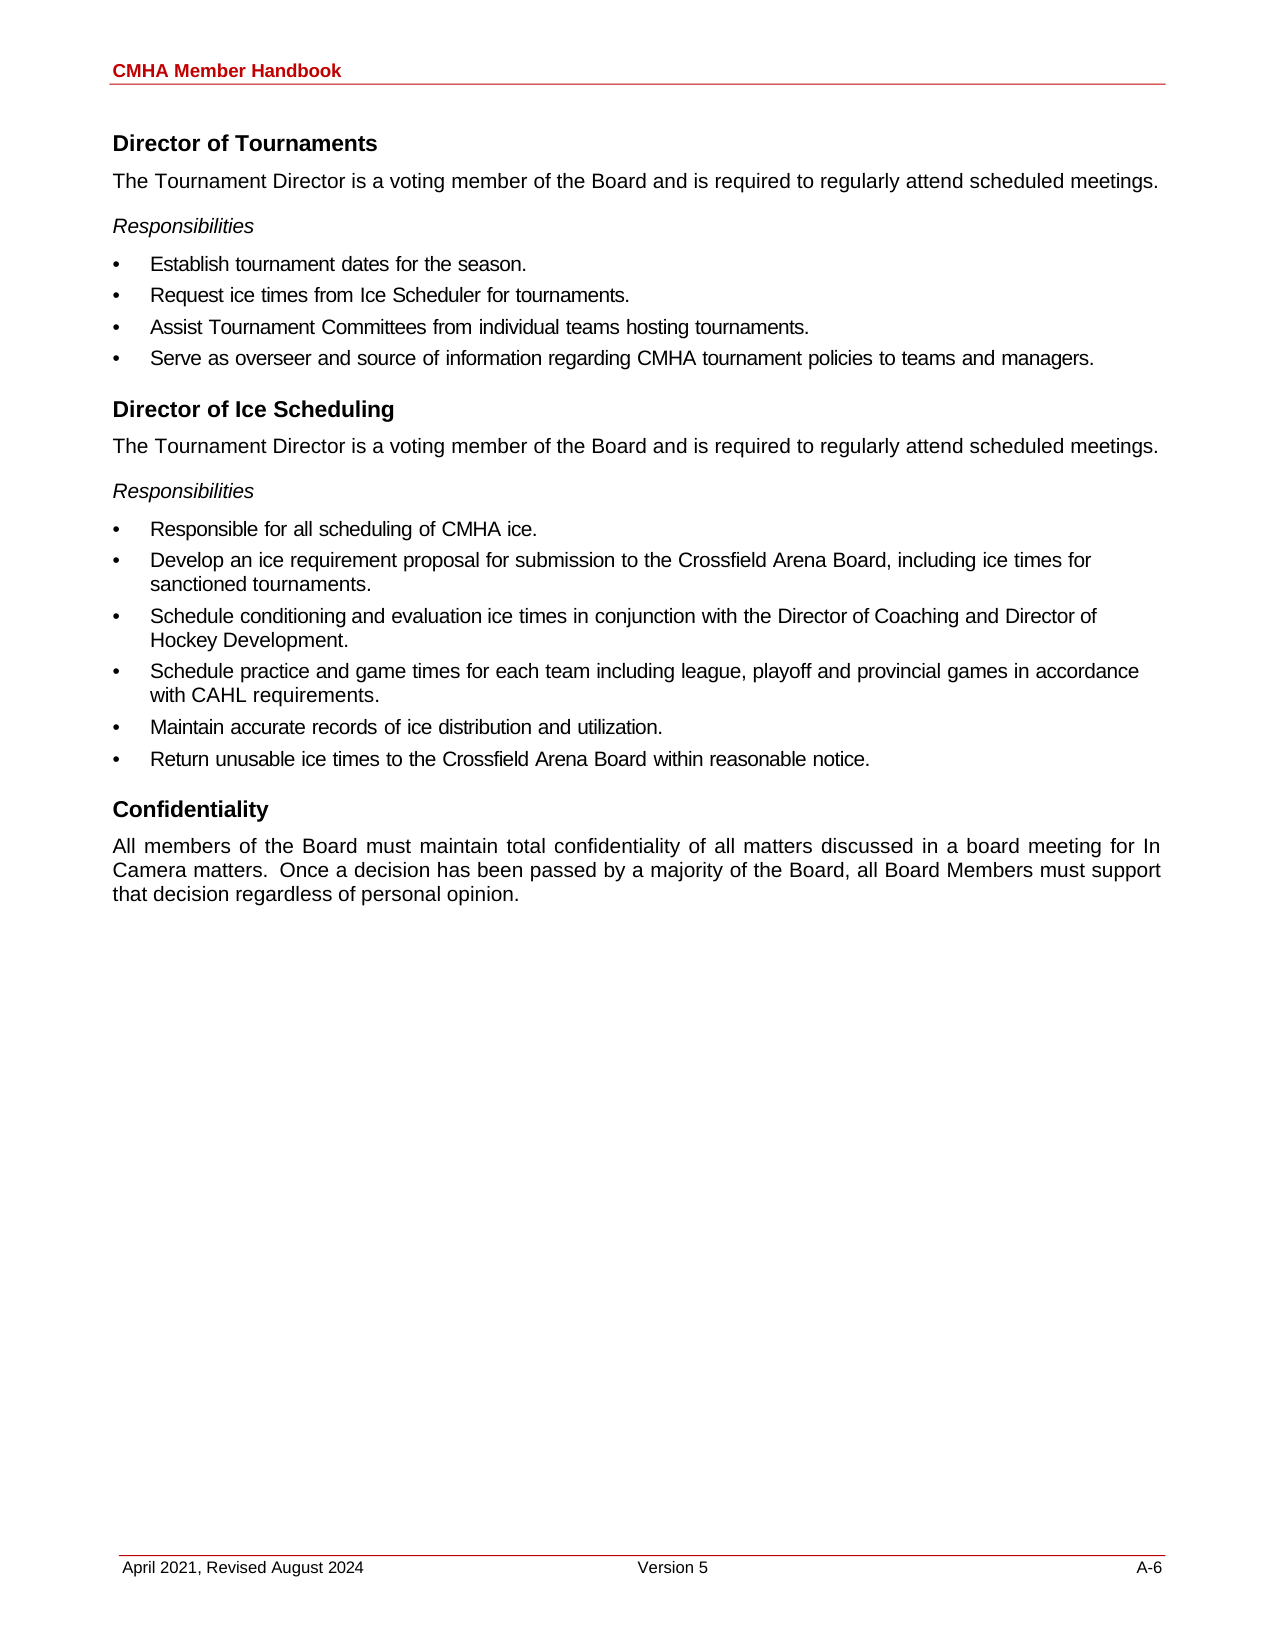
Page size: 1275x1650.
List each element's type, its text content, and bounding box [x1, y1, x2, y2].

list Request ice times from Ice Scheduler for tournaments. [112, 283, 1185, 307]
list Return unusable ice times to the Crossfield Arena Board within reasonable notice. [112, 747, 1185, 771]
list Assist Tournament Committees from individual teams hosting tournaments. [112, 314, 1185, 338]
list Maintain accurate records of ice distribution and utilization. [112, 715, 1185, 739]
list Develop an ice requirement proposal for submission to the Crossfield Arena Board, including ice times for sanctioned tournaments. [112, 548, 1162, 596]
list Schedule practice and game times for each team including league, playoff and provincial games in accordance with CAHL requirements. [112, 659, 1163, 707]
text The Tournament Director is a voting member of the Board and is required to regularly attend scheduled meetings. [112, 434, 1185, 458]
list Responsible for all scheduling of CMHA ice. [112, 517, 1185, 541]
subtitle Confidentiality [112, 796, 1185, 822]
text Responsibilities [112, 479, 1185, 503]
list Establish tournament dates for the season. [112, 252, 1185, 276]
list Serve as overseer and source of information regarding CMHA tournament policies to teams and managers. [112, 346, 1185, 370]
text All members of the Board must maintain total confidentiality of all matters discussed in a board meeting for In Camera matters. Once a decision has been passed by a majority of the Board, all Board Members must support that decision regardless of personal opinion. [112, 834, 1163, 906]
text Responsibilities [112, 213, 1185, 237]
subtitle Director of Tournaments [112, 130, 1185, 156]
subtitle Director of Ice Scheduling [112, 396, 1185, 422]
text The Tournament Director is a voting member of the Board and is required to regularly attend scheduled meetings. [112, 168, 1185, 192]
list Schedule conditioning and evaluation ice times in conjunction with the Director of Coaching and Director of Hockey Development. [112, 603, 1163, 651]
